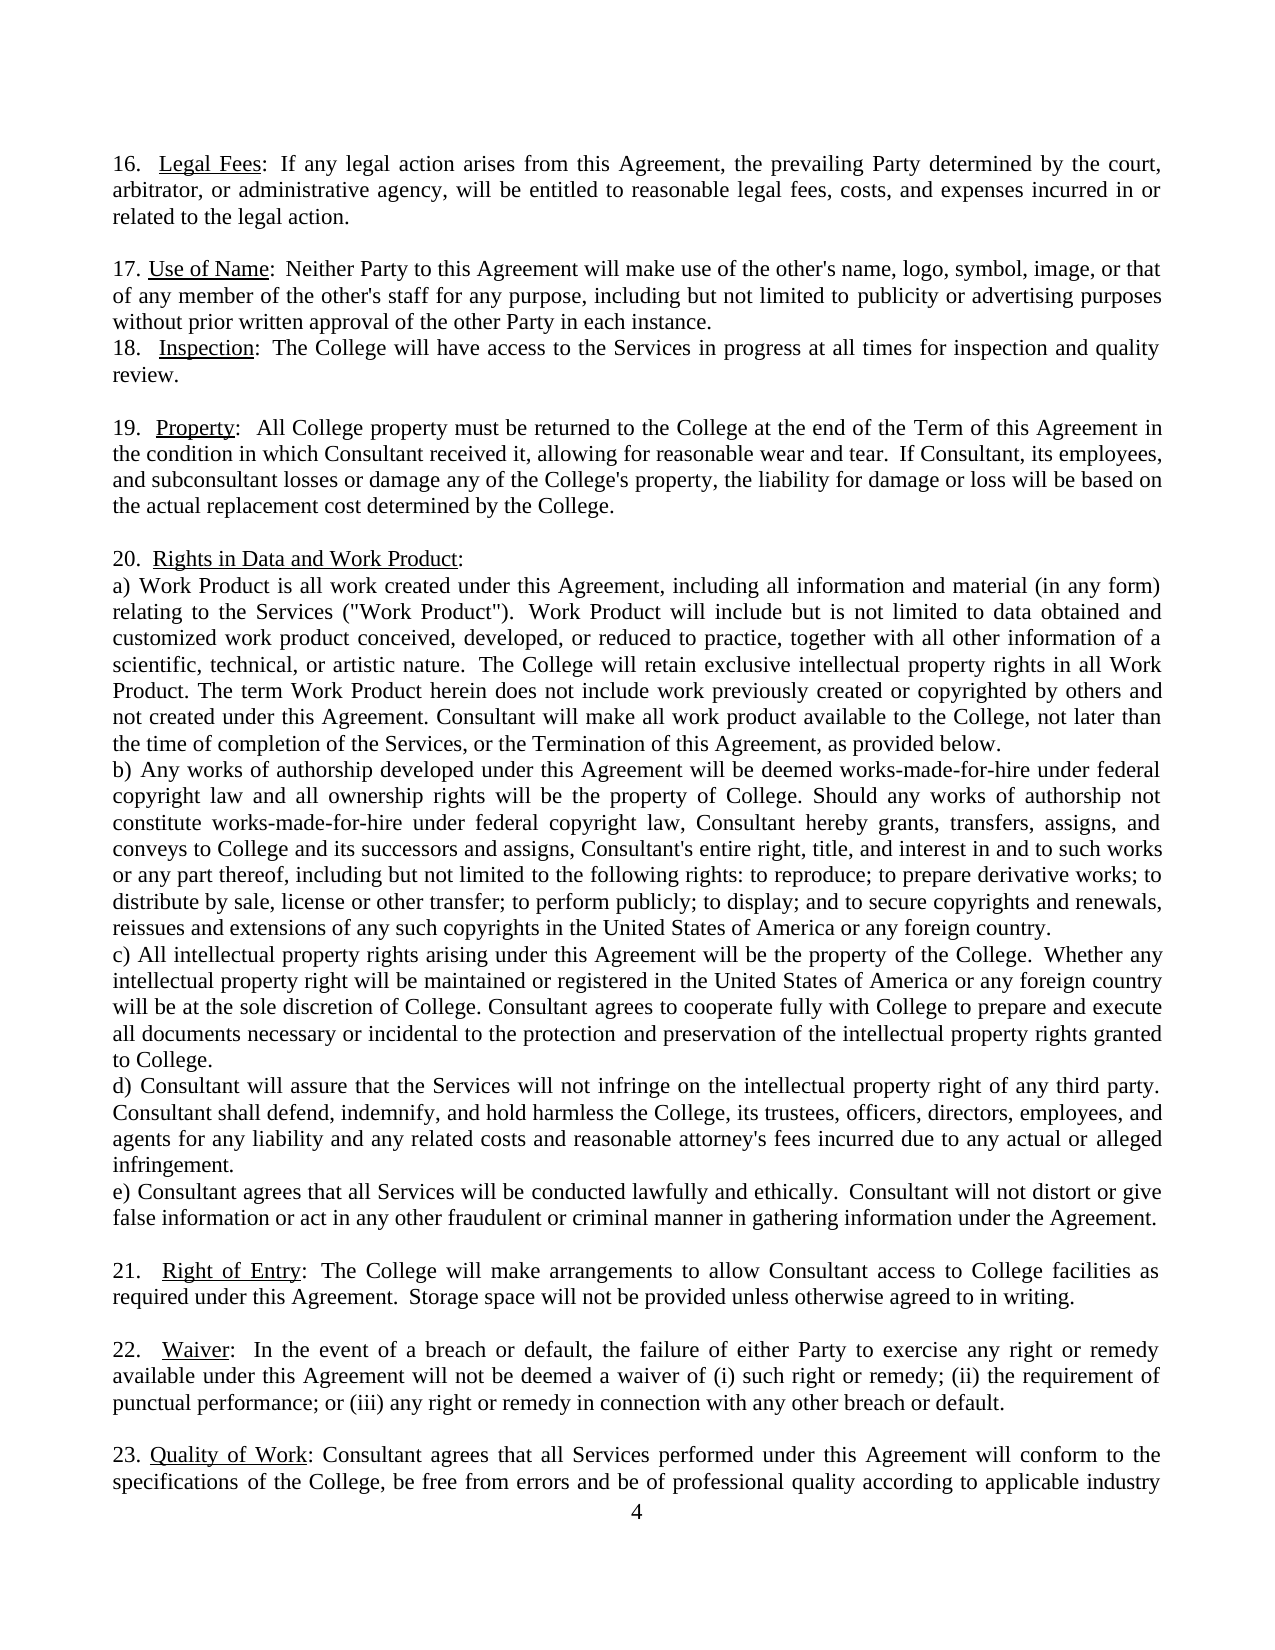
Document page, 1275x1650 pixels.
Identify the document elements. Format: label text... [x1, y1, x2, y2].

list Waiver: In the event of a breach or default, the failure of either Party to exercise any right or remedy available under this Agreement will not be deemed a waiver of (i) such right or remedy; (ii) the requirement of punctual performance; or (iii) any right or remedy in connection with any other breach or default. [112, 1336, 1162, 1415]
list Rights in Data and Work Product: [112, 545, 1173, 572]
list Work Product is all work created under this Agreement, including all information and material (in any form) relating to the Services ("Work Product"). Work Product will include but is not limited to data obtained and customized work product conceived, developed, or reduced to practice, together with all other information of a scientific, technical, or artistic nature. The College will retain exclusive intellectual property rights in all Work Product. The term Work Product herein does not include work previously created or copyrighted by others and not created under this Agreement. Consultant will make all work product available to the College, not later than the time of completion of the Services, or the Termination of this Agreement, as provided below. [112, 572, 1163, 756]
list Quality of Work: Consultant agrees that all Services performed under this Agreement will conform to the specifications of the College, be free from errors and be of professional quality according to applicable industry [112, 1441, 1163, 1494]
list Property: All College property must be returned to the College at the end of the Term of this Agreement in the condition in which Consultant received it, allowing for reasonable wear and tear. If Consultant, its employees, and subconsultant losses or damage any of the College's property, the liability for damage or loss will be based on the actual replacement cost determined by the College. [112, 413, 1162, 519]
list Legal Fees: If any legal action arises from this Agreement, the prevailing Party determined by the court, arbitrator, or administrative agency, will be entitled to reasonable legal fees, costs, and expenses incurred in or related to the legal action. [112, 150, 1163, 229]
list All intellectual property rights arising under this Agreement will be the property of the College. Whether any intellectual property right will be maintained or registered in the United States of America or any foreign country will be at the sole discretion of College. Consultant agrees to cooperate fully with College to prepare and execute all documents necessary or incidental to the protection and preservation of the intellectual property rights granted to College. [112, 941, 1163, 1072]
list Inspection: The College will have access to the Services in progress at all times for inspection and quality review. [112, 334, 1162, 387]
list Any works of authorship developed under this Agreement will be deemed works-made-for-hire under federal copyright law and all ownership rights will be the property of College. Should any works of authorship not constitute works-made-for-hire under federal copyright law, Consultant hereby grants, transfers, assigns, and conveys to College and its successors and assigns, Consultant's entire right, title, and interest in and to such works or any part thereof, including but not limited to the following rights: to reproduce; to prepare derivative works; to distribute by sale, license or other transfer; to perform publicly; to display; and to secure copyrights and renewals, reissues and extensions of any such copyrights in the United States of America or any foreign country. [112, 756, 1162, 941]
list Consultant will assure that the Services will not infringe on the intellectual property right of any third party. Consultant shall defend, indemnify, and hold harmless the College, its trustees, officers, directors, employees, and agents for any liability and any related costs and reasonable attorney's fees incurred due to any actual or alleged infringement. [112, 1072, 1162, 1178]
list Use of Name: Neither Party to this Agreement will make use of the other's name, logo, symbol, image, or that of any member of the other's staff for any purpose, including but not limited to publicity or advertising purposes without prior written approval of the other Party in each instance. [112, 255, 1162, 334]
list Consultant agrees that all Services will be conducted lawfully and ethically. Consultant will not distort or give false information or act in any other fraudulent or criminal manner in gathering information under the Agreement. [112, 1178, 1162, 1231]
list Right of Entry: The College will make arrangements to allow Consultant access to College facilities as required under this Agreement. Storage space will not be provided unless otherwise agreed to in writing. [112, 1257, 1162, 1309]
